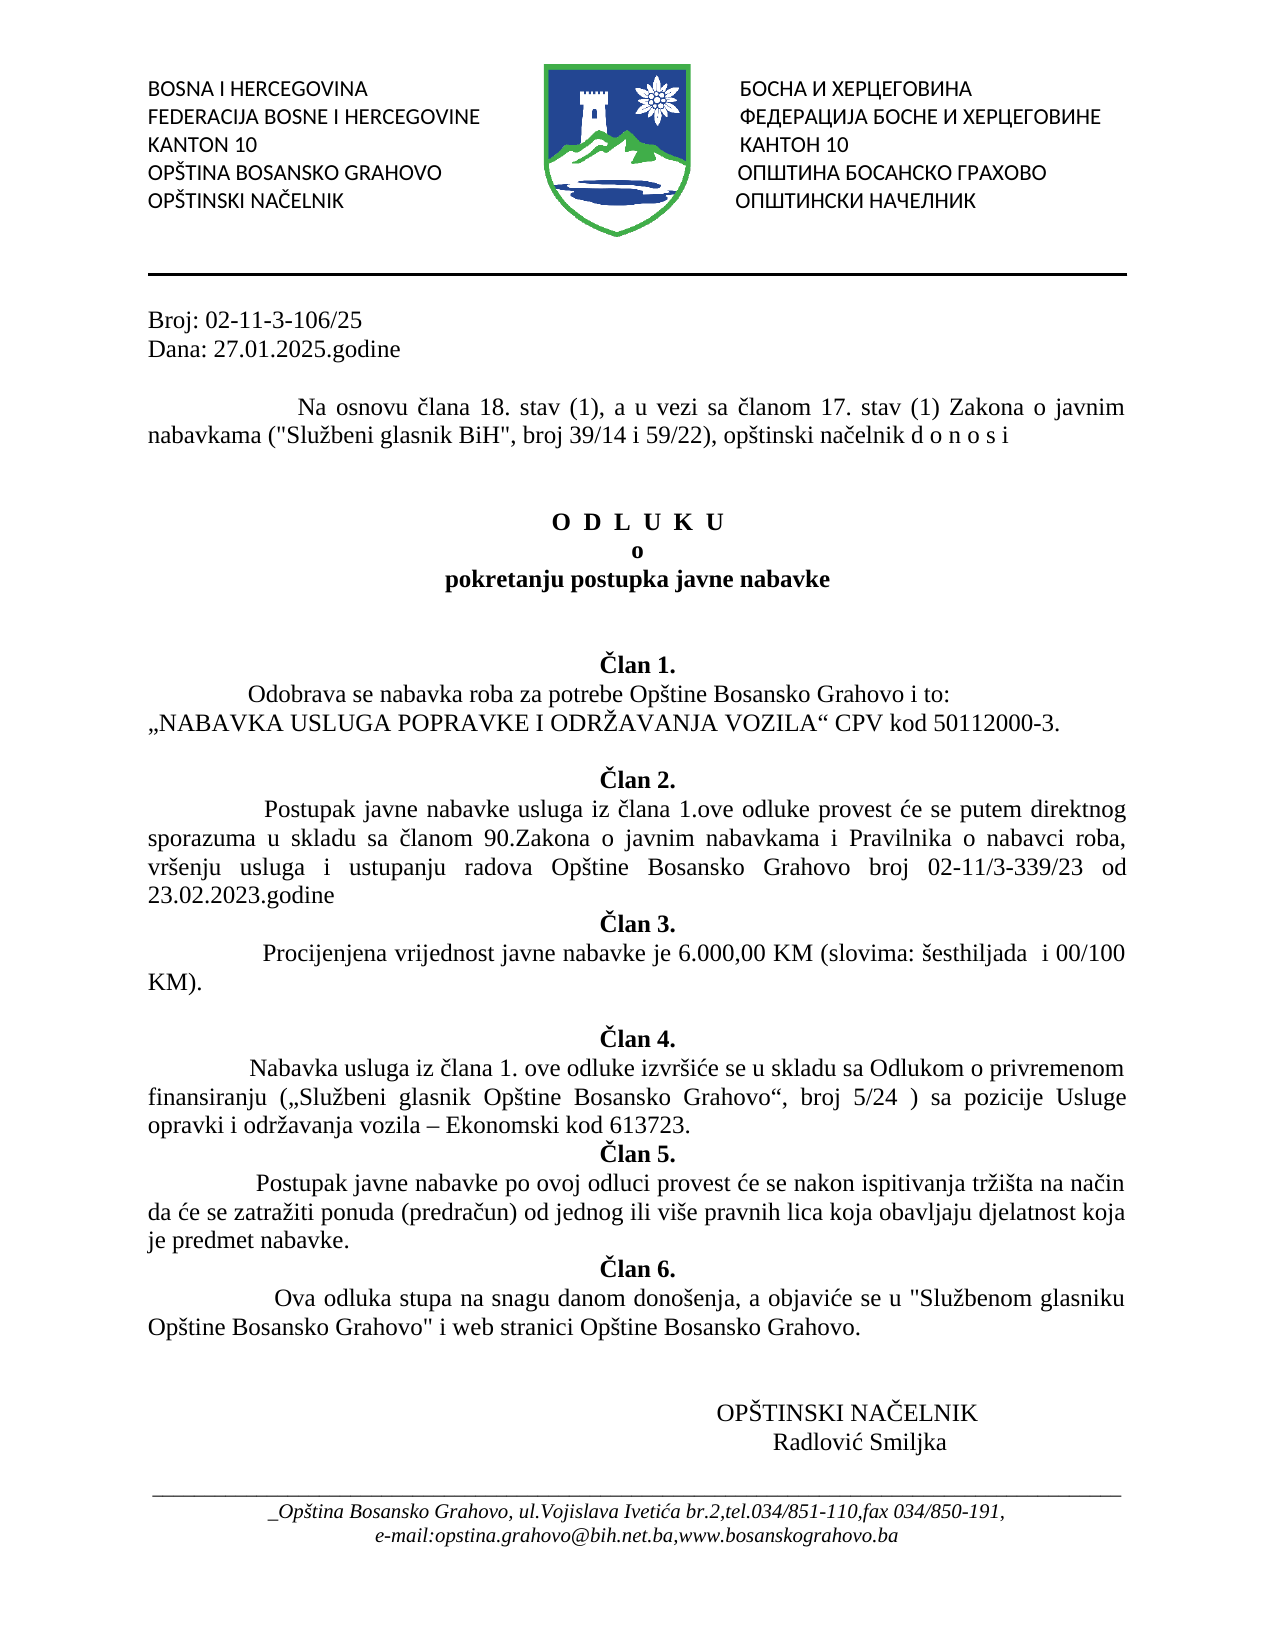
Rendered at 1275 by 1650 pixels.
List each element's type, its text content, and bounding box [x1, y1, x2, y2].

text Član 2. [148, 765, 1127, 794]
text Član 5. [148, 1139, 1127, 1168]
text Na osnovu člana 18. stav (1), a u vezi sa članom 17. stav (1) Zakona o javnim nabavkama ("Službeni glasnik BiH", broj 39/14 i 59/22), opštinski načelnik d o n o s i [148, 392, 1127, 449]
text Postupak javne nabavke usluga iz člana 1.ove odluke provest će se putem direktnog sporazuma u skladu sa članom 90.Zakona o javnim nabavkama i Pravilnika o nabavci roba, vršenju usluga i ustupanju radova Opštine Bosansko Grahovo broj 02-11/3-339/23 od 23.02.2023.godine [148, 794, 1127, 909]
text Postupak javne nabavke po ovoj odluci provest će se nakon ispitivanja tržišta na način da će se zatražiti ponuda (predračun) od jednog ili više pravnih lica koja obavljaju djelatnost koja je predmet nabavke. [148, 1168, 1127, 1254]
text Ova odluka stupa na snagu danom donošenja, a objaviće se u "Službenom glasniku Opštine Bosansko Grahovo" i web stranici Opštine Bosansko Grahovo. [148, 1283, 1127, 1340]
text Odobrava se nabavka roba za potrebe Opštine Bosansko Grahovo i to: [148, 679, 1127, 708]
picture [543, 64, 691, 237]
text Član 4. [148, 1024, 1127, 1053]
text „NABAVKA USLUGA POPRAVKE I ODRŽAVANJA VOZILA“ CPV kod 50112000-3. [148, 708, 1127, 737]
text Član 3. [148, 909, 1127, 938]
text o [148, 535, 1127, 564]
text O D L U K U [148, 507, 1127, 535]
text Broj: 02-11-3-106/25 [148, 305, 1127, 334]
text Član 6. [148, 1254, 1127, 1283]
text OPŠTINSKI NAČELNIK [148, 1398, 1127, 1427]
text Član 1. [148, 650, 1127, 679]
text Dana: 27.01.2025.godine [148, 334, 1127, 363]
text Procijenjena vrijednost javne nabavke je 6.000,00 KM (slovima: šesthiljada i 00/100 KM). [148, 938, 1127, 995]
text pokretanju postupka javne nabavke [148, 564, 1127, 593]
text Nabavka usluga iz člana 1. ove odluke izvršiće se u skladu sa Odlukom o privremenom finansiranju („Službeni glasnik Opštine Bosansko Grahovo“, broj 5/24 ) sa pozicije Usluge opravki i održavanja vozila – Ekonomski kod 613723. [148, 1053, 1127, 1139]
text Radlović Smiljka [148, 1427, 1127, 1455]
